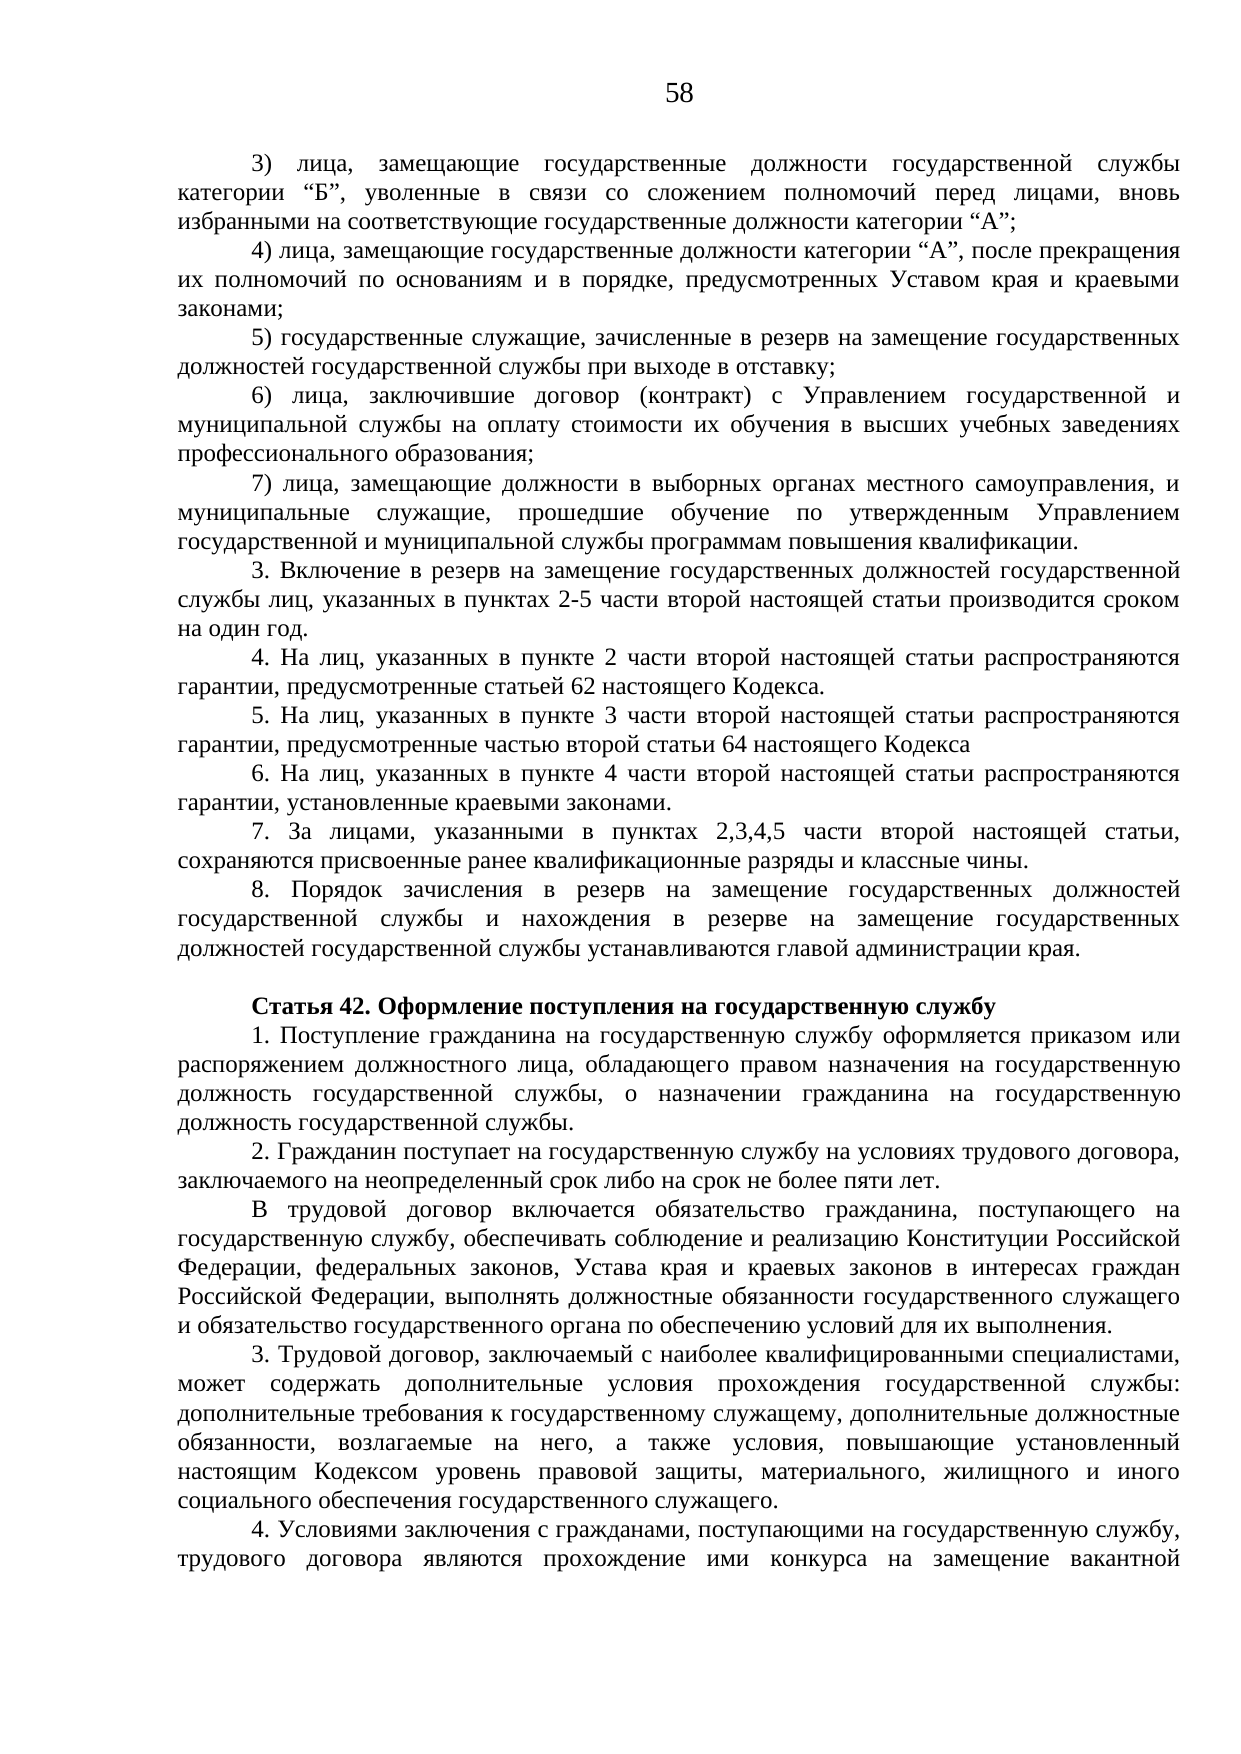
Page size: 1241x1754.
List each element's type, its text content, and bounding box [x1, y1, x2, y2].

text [177, 1514, 1181, 1572]
text 7. За лицами, указанными в пунктах 2,3,4,5 части второй настоящей статьи, сохраняются присвоенные ранее квалификационные разряды и классные чины. [177, 816, 1181, 874]
text 3) лица, замещающие государственные должности государственной службы категории “Б”, уволенные в связи со сложением полномочий перед лицами, вновь избранными на соответствующие государственные должности категории “А”; [177, 148, 1181, 235]
text 5) государственные служащие, зачисленные в резерв на замещение государственных должностей государственной службы при выходе в отставку; [177, 322, 1181, 380]
text 6. На лиц, указанных в пункте 4 части второй настоящей статьи распространяются гарантии, установленные краевыми законами. [177, 758, 1181, 816]
text 4. На лиц, указанных в пункте 2 части второй настоящей статьи распространяются гарантии, предусмотренные статьей 62 настоящего Кодекса. [177, 642, 1181, 700]
text 1. Поступление гражданина на государственную службу оформляется приказом или распоряжением должностного лица, обладающего правом назначения на государственную должность государственной службы, о назначении гражданина на государственную должность государственной службы. [177, 1019, 1181, 1136]
text 4) лица, замещающие государственные должности категории “А”, после прекращения их полномочий по основаниям и в порядке, предусмотренных Уставом края и краевыми законами; [177, 235, 1181, 322]
text 3. Включение в резерв на замещение государственных должностей государственной службы лиц, указанных в пунктах 2-5 части второй настоящей статьи производится сроком на один год. [177, 554, 1181, 642]
text 6) лица, заключившие договор (контракт) с Управлением государственной и муниципальной службы на оплату стоимости их обучения в высших учебных заведениях профессионального образования; [177, 380, 1181, 467]
text 7) лица, замещающие должности в выборных органах местного самоуправления, и муниципальные служащие, прошедшие обучение по утвержденным Управлением государственной и муниципальной службы программам повышения квалификации. [177, 467, 1181, 554]
text Статья 42. Оформление поступления на государственную службу [177, 991, 1181, 1019]
text В трудовой договор включается обязательство гражданина, поступающего на государственную службу, обеспечивать соблюдение и реализацию Конституции Российской Федерации, федеральных законов, Устава края и краевых законов в интересах граждан Российской Федерации, выполнять должностные обязанности государственного служащего и обязательство государственного органа по обеспечению условий для их выполнения. [177, 1194, 1181, 1339]
text 8. Порядок зачисления в резерв на замещение государственных должностей государственной службы и нахождения в резерве на замещение государственных должностей государственной службы устанавливаются главой администрации края. [177, 874, 1181, 961]
text 5. На лиц, указанных в пункте 3 части второй настоящей статьи распространяются гарантии, предусмотренные частью второй статьи 64 настоящего Кодекса [177, 700, 1181, 758]
text 2. Гражданин поступает на государственную службу на условиях трудового договора, заключаемого на неопределенный срок либо на срок не более пяти лет. [177, 1136, 1181, 1194]
text 3. Трудовой договор, заключаемый с наиболее квалифицированными специалистами, может содержать дополнительные условия прохождения государственной службы: дополнительные требования к государственному служащему, дополнительные должностные обязанности, возлагаемые на него, а также условия, повышающие установленный настоящим Кодексом уровень правовой защиты, материального, жилищного и иного социального обеспечения государственного служащего. [177, 1339, 1181, 1514]
